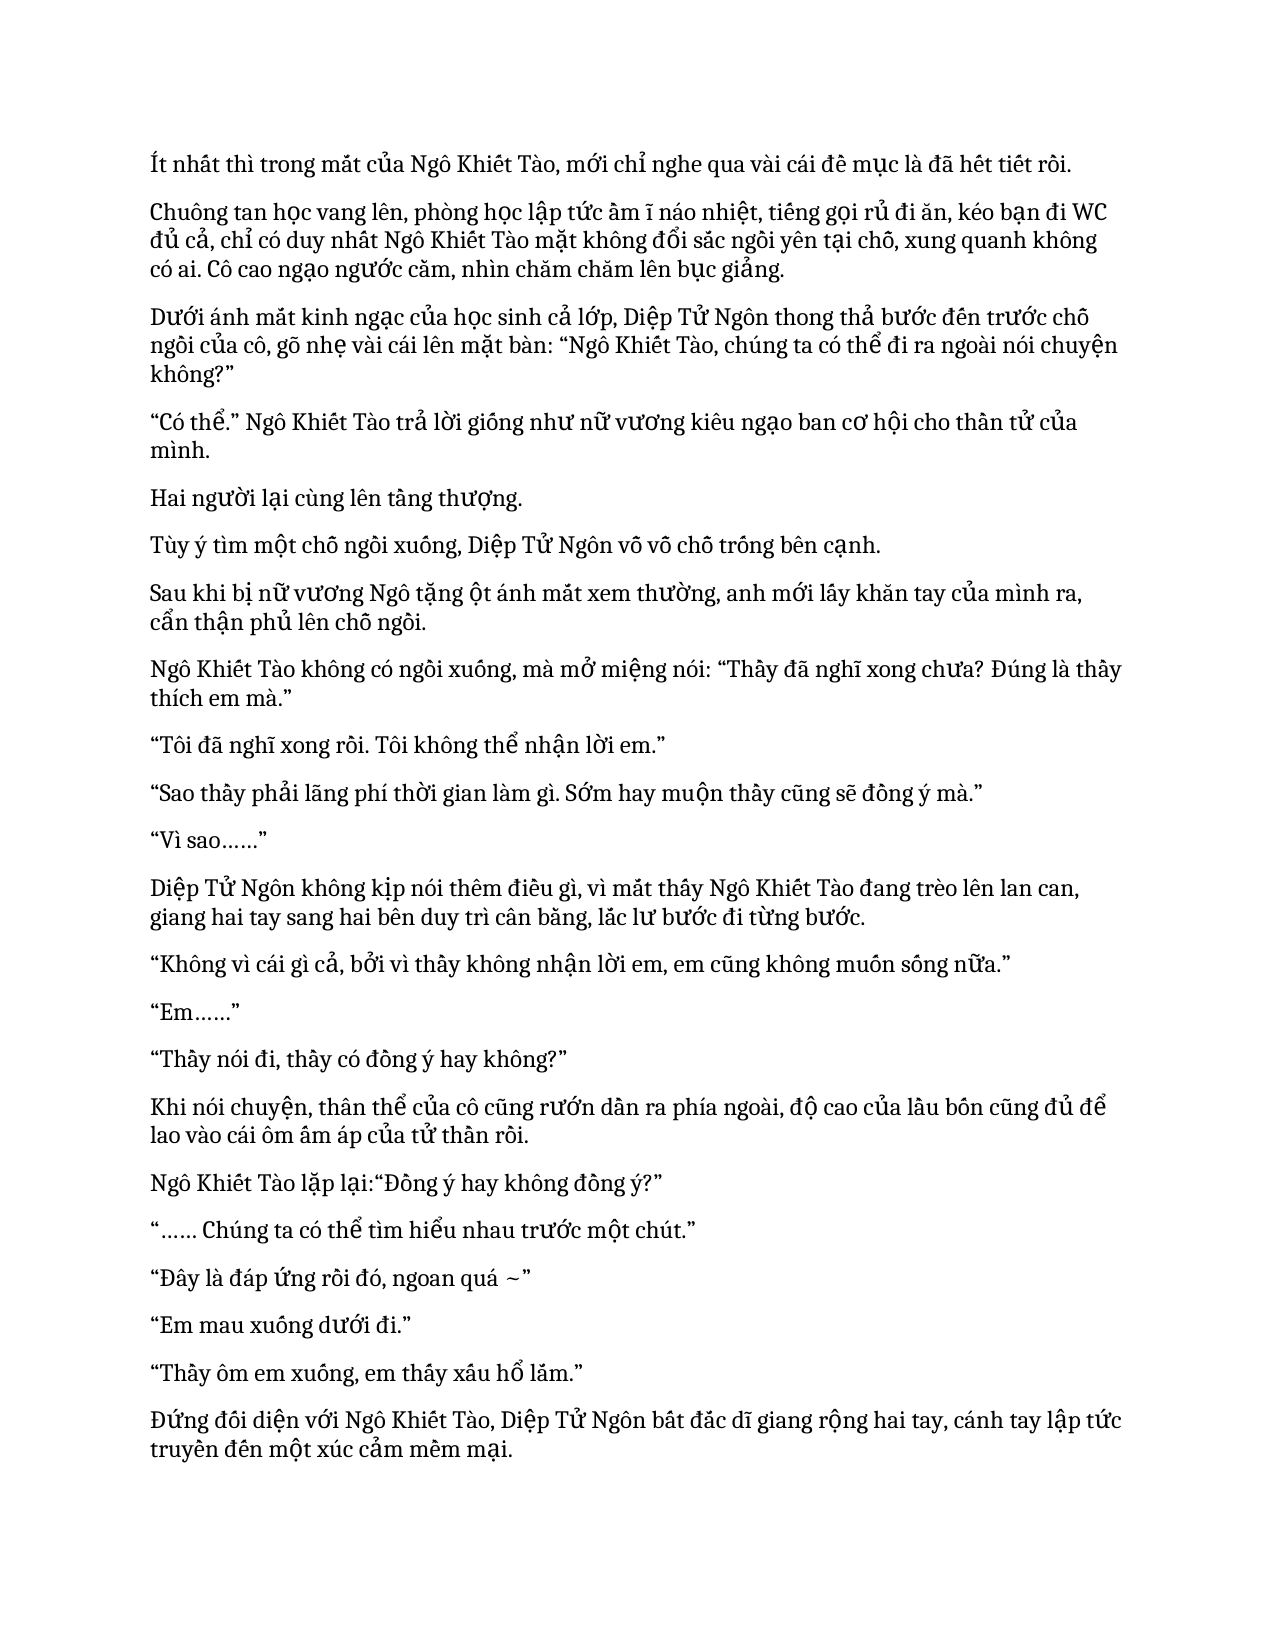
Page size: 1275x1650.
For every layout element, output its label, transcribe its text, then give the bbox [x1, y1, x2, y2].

text “Em mau xuống dưới đi.” [150, 1311, 1125, 1340]
text Chuông tan học vang lên, phòng học lập tức ầm ĩ náo nhiệt, tiếng gọi rủ đi ăn, kéo bạn đi WC đủ cả, chỉ có duy nhất Ngô Khiết Tào mặt không đổi sắc ngồi yên tại chỗ, xung quanh không có ai. Cô cao ngạo ngước cằm, nhìn chăm chăm lên bục giảng. [150, 197, 1125, 284]
text “Thầy nói đi, thầy có đồng ý hay không?” [150, 1045, 1125, 1074]
text Ngô Khiết Tào lặp lại:“Đồng ý hay không đồng ý?” [150, 1169, 1125, 1197]
text “Tôi đã nghĩ xong rồi. Tôi không thể nhận lời em.” [150, 731, 1125, 760]
text “Em……” [150, 997, 1125, 1026]
text Ngô Khiết Tào không có ngồi xuống, mà mở miệng nói: “Thầy đã nghĩ xong chưa? Đúng là thầy thích em mà.” [150, 655, 1125, 712]
text Khi nói chuyện, thân thể của cô cũng rướn dần ra phía ngoài, độ cao của lầu bốn cũng đủ để lao vào cái ôm ấm áp của tử thần rồi. [150, 1092, 1125, 1150]
text “Vì sao……” [150, 826, 1125, 855]
text “Sao thầy phải lãng phí thời gian làm gì. Sớm hay muộn thầy cũng sẽ đồng ý mà.” [150, 779, 1125, 807]
text Ít nhất thì trong mắt của Ngô Khiết Tào, mới chỉ nghe qua vài cái đề mục là đã hết tiết rồi. [150, 150, 1125, 179]
text Sau khi bị nữ vương Ngô tặng ột ánh mắt xem thường, anh mới lấy khăn tay của mình ra, cẩn thận phủ lên chỗ ngồi. [150, 579, 1125, 636]
text “Thầy ôm em xuống, em thấy xấu hổ lắm.” [150, 1359, 1125, 1387]
text Tùy ý tìm một chỗ ngồi xuống, Diệp Tử Ngôn vỗ vỗ chỗ trống bên cạnh. [150, 531, 1125, 560]
text Đứng đối diện với Ngô Khiết Tào, Diệp Tử Ngôn bất đắc dĩ giang rộng hai tay, cánh tay lập tức truyền đến một xúc cảm mềm mại. [150, 1406, 1125, 1464]
text “…… Chúng ta có thể tìm hiểu nhau trước một chút.” [150, 1216, 1125, 1245]
text Dưới ánh mắt kinh ngạc của học sinh cả lớp, Diệp Tử Ngôn thong thả bước đến trước chỗ ngồi của cô, gõ nhẹ vài cái lên mặt bàn: “Ngô Khiết Tào, chúng ta có thể đi ra ngoài nói chuyện không?” [150, 302, 1125, 389]
text Diệp Tử Ngôn không kịp nói thêm điều gì, vì mắt thấy Ngô Khiết Tào đang trèo lên lan can, giang hai tay sang hai bên duy trì cân bằng, lắc lư bước đi từng bước. [150, 874, 1125, 931]
text “Đây là đáp ứng rồi đó, ngoan quá ~” [150, 1264, 1125, 1292]
text “Không vì cái gì cả, bởi vì thầy không nhận lời em, em cũng không muốn sống nữa.” [150, 950, 1125, 979]
text Hai người lại cùng lên tầng thượng. [150, 484, 1125, 512]
text “Có thể.” Ngô Khiết Tào trả lời giống như nữ vương kiêu ngạo ban cơ hội cho thần tử của mình. [150, 407, 1125, 465]
